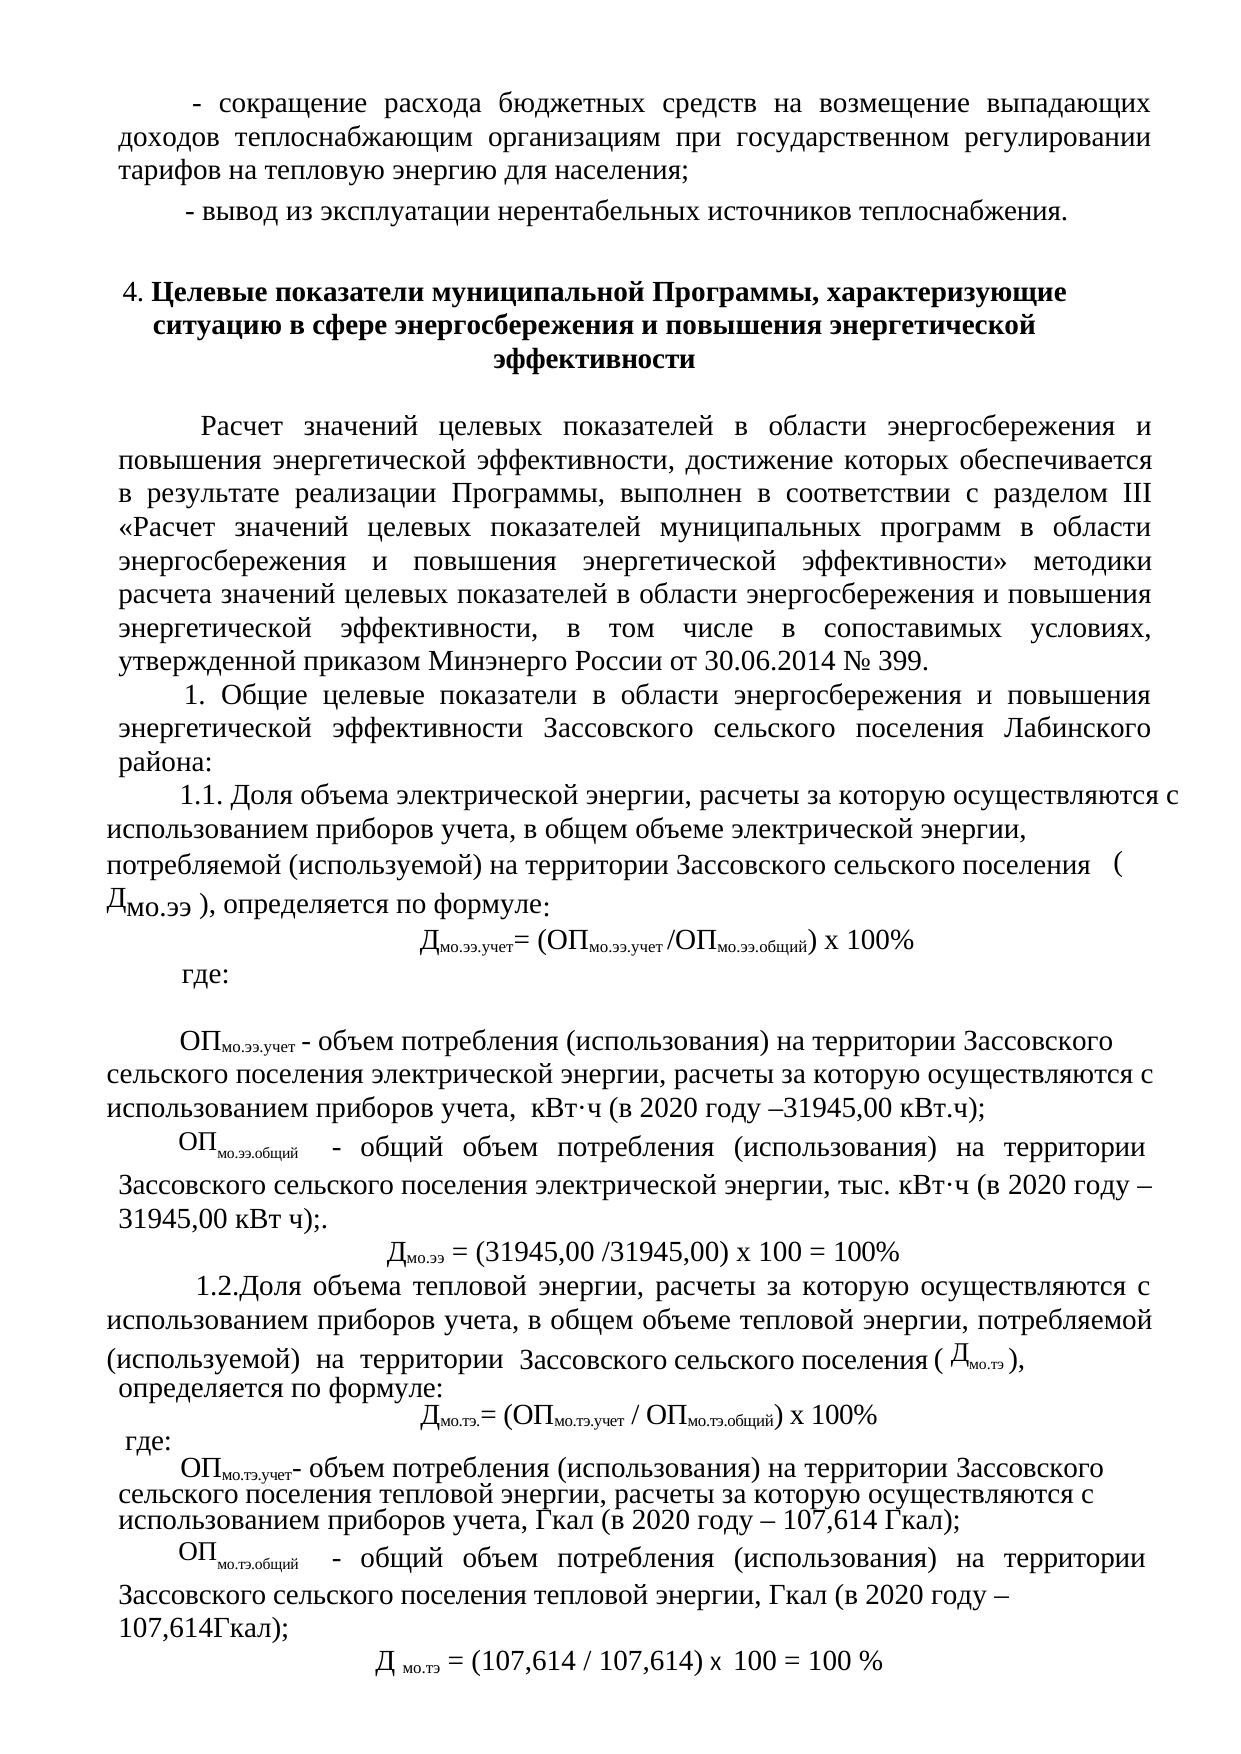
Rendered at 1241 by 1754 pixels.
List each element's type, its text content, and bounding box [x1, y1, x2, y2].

text определяется по формуле: [118, 1377, 336, 1403]
text 1.1. Доля объема электрической энергии, расчеты за которую осуществляются с использованием приборов учета, в общем объеме электрической энергии, потребляемой (используемой) на территории Зассовского сельского поселения ( Дмо.ээ ), определяется по формуле: [106, 777, 1180, 922]
text ОПмо.ээ.учет - объем потребления (использования) на территории Зассовского сельского поселения электрической энергии, расчеты за которую осуществляются с использованием приборов учета, кВт·ч (в 2020 году –31945,00 кВт.ч); [106, 1023, 1180, 1123]
text определяется по формуле: [339, 1377, 1180, 1403]
text где: [118, 1430, 1180, 1456]
text ОПмо.ээ.общий - общий объем потребления (использования) на территории [178, 1125, 1180, 1165]
text Дмо.ээ = (31945,00 /31945,00) x 100 = 100% [387, 1234, 1180, 1268]
text ОПмо.тэ.общий - общий объем потребления (использования) на территории [178, 1536, 1180, 1575]
text Дмо.тэ.= (ОПмо.тэ.учет / ОПмо.тэ.общий) х 100% [118, 1403, 1180, 1429]
text Расчет значений целевых показателей в области энергосбережения и повышения энергетической эффективности, достижение которых обеспечивается в результате реализации Программы, выполнен в соответствии с разделом III «Расчет значений целевых показателей муниципальных программ в области энергосбережения и повышения энергетической эффективности» методики расчета значений целевых показателей в области энергосбережения и повышения энергетической эффективности, в том числе в сопоставимых условиях, утвержденной приказом Минэнерго России от 30.06.2014 № 399. [118, 408, 1152, 677]
text Зассовского сельского поселения тепловой энергии, Гкал (в 2020 году – 107,614Гкал); [118, 1577, 1180, 1644]
list вывод из эксплуатации нерентабельных источников теплоснабжения. [160, 193, 1093, 227]
text Зассовского сельского поселения электрической энергии, тыс. кВт·ч (в 2020 году – 31945,00 кВт ч);. [118, 1167, 1152, 1234]
text Д мо.тэ = (107,614 / 107,614) X 100 = 100 % [375, 1644, 1180, 1678]
text 1.2.Доля объема тепловой энергии, расчеты за которую осуществляются с использованием приборов учета, в общем объеме тепловой энергии, потребляемой (используемой) на территории Зассовского сельского поселения ( Дмо.тэ ), [106, 1268, 1152, 1376]
list Общие целевые показатели в области энергосбережения и повышения энергетической эффективности Зассовского сельского поселения Лабинского района: [118, 677, 1152, 777]
list сокращение расхода бюджетных средств на возмещение выпадающих доходов теплоснабжающим организациям при государственном регулировании тарифов на тепловую энергию для населения; [118, 85, 1152, 186]
list Дмо.ээ.учет= (ОПмо.ээ.учет /ОПмо.ээ.общий) х 100% [182, 922, 1152, 956]
list где: [182, 956, 1152, 989]
text ОПмо.тэ.учет- объем потребления (использования) на территории Зассовского сельского поселения тепловой энергии, расчеты за которую осуществляются с использованием приборов учета, Гкал (в 2020 году – 107,614 Гкал); [118, 1457, 1180, 1534]
text 4. Целевые показатели муниципальной Программы, характеризующие ситуацию в сфере энергосбережения и повышения энергетической эффективности [96, 274, 1093, 375]
